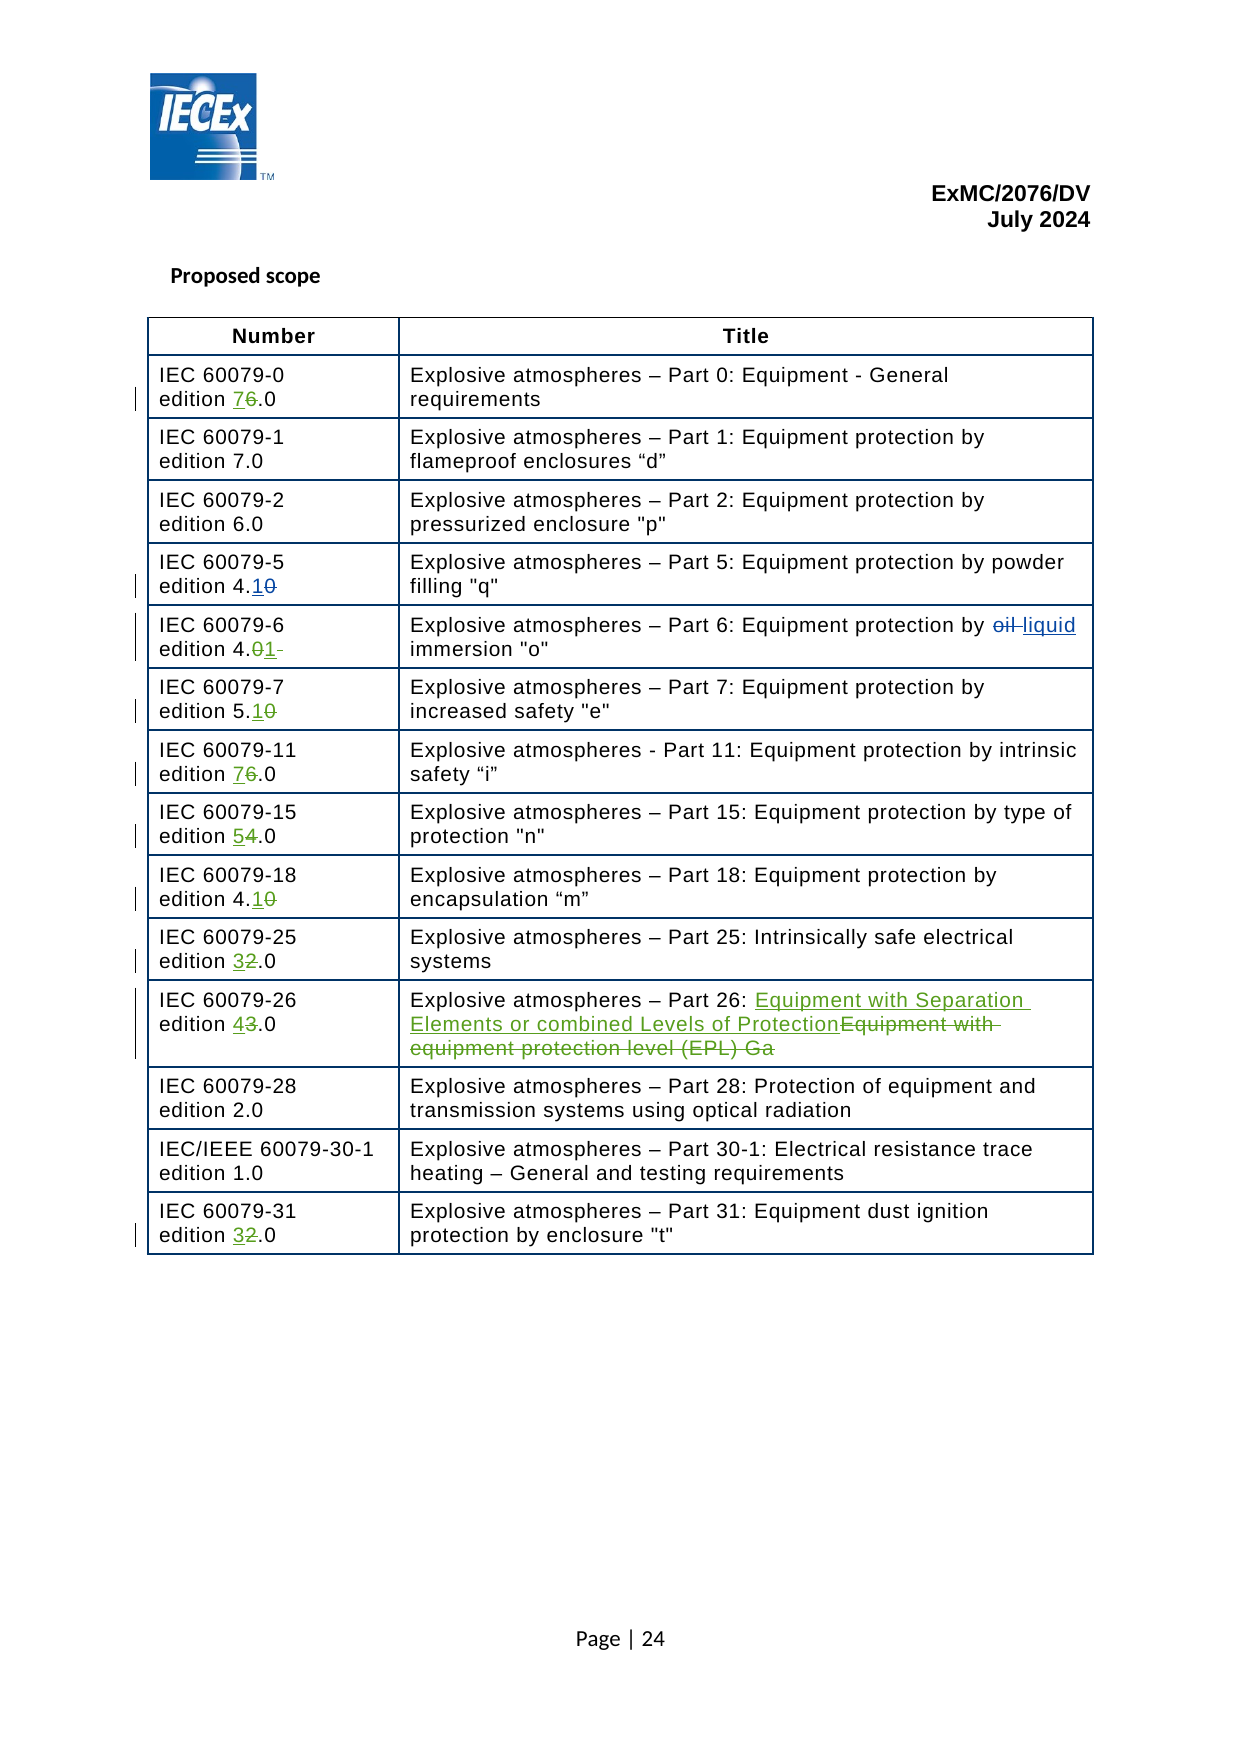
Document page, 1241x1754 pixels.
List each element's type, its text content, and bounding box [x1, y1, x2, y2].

table_cell Explosive atmospheres - Part 11: Equipment protection by intrinsic safety “i” [400, 731, 1092, 792]
table_cell Explosive atmospheres – Part 30-1: Electrical resistance trace heating – General and testing requirements [400, 1130, 1092, 1191]
table_cell IEC 60079-18 edition 4. [149, 856, 398, 917]
table_cell IEC 60079-7 edition 5. [149, 669, 398, 729]
table_cell IEC 60079-31 edition .0 [149, 1193, 398, 1253]
table_cell IEC/IEEE 60079-30-1 edition 1.0 [149, 1130, 398, 1191]
table_cell Explosive atmospheres – Part 1: Equipment protection by flameproof enclosures “d” [400, 419, 1092, 479]
table_cell IEC 60079-15 edition .0 [149, 794, 398, 854]
table_cell IEC 60079-2 edition 6.0 [149, 481, 398, 542]
table_cell IEC 60079-0 edition .0 [149, 356, 398, 417]
picture [150, 73, 274, 180]
table_cell Explosive atmospheres – Part 5: Equipment protection by powder filling "q" [400, 544, 1092, 604]
table_header Proposed scope [159, 261, 817, 289]
table_cell IEC 60079-11 edition .0 [149, 731, 398, 792]
table_cell Explosive atmospheres – Part 0: Equipment - General requirements [400, 356, 1092, 417]
table_cell Explosive atmospheres – Part 25: Intrinsically safe electrical systems [400, 919, 1092, 979]
table_header Title [400, 318, 1092, 354]
table_cell Explosive atmospheres – Part 31: Equipment dust ignition protection by enclosure "t" [400, 1193, 1092, 1253]
table_cell Explosive atmospheres – Part 7: Equipment protection by increased safety "e" [400, 669, 1092, 729]
table_cell Explosive atmospheres – Part 6: Equipment protection by immersion "o" [400, 606, 1092, 667]
table_cell Explosive atmospheres – Part 18: Equipment protection by encapsulation “m” [400, 856, 1092, 917]
table_cell Explosive atmospheres – Part 2: Equipment protection by pressurized enclosure "p" [400, 481, 1092, 542]
table_cell IEC 60079-26 edition .0 [149, 981, 398, 1066]
table_cell IEC 60079-25 edition .0 [149, 919, 398, 979]
table_header Number [149, 318, 398, 354]
table_cell Explosive atmospheres – Part 26: [400, 981, 1092, 1066]
table_cell IEC 60079-6 edition 4. [149, 606, 398, 667]
table_cell IEC 60079-28 edition 2.0 [149, 1068, 398, 1128]
table_cell IEC 60079-1 edition 7.0 [149, 419, 398, 479]
table_cell Explosive atmospheres – Part 15: Equipment protection by type of protection "n" [400, 794, 1092, 854]
table_cell Explosive atmospheres – Part 28: Protection of equipment and transmission systems using optical radiation [400, 1068, 1092, 1128]
table_cell IEC 60079-5 edition 4. [149, 544, 398, 604]
